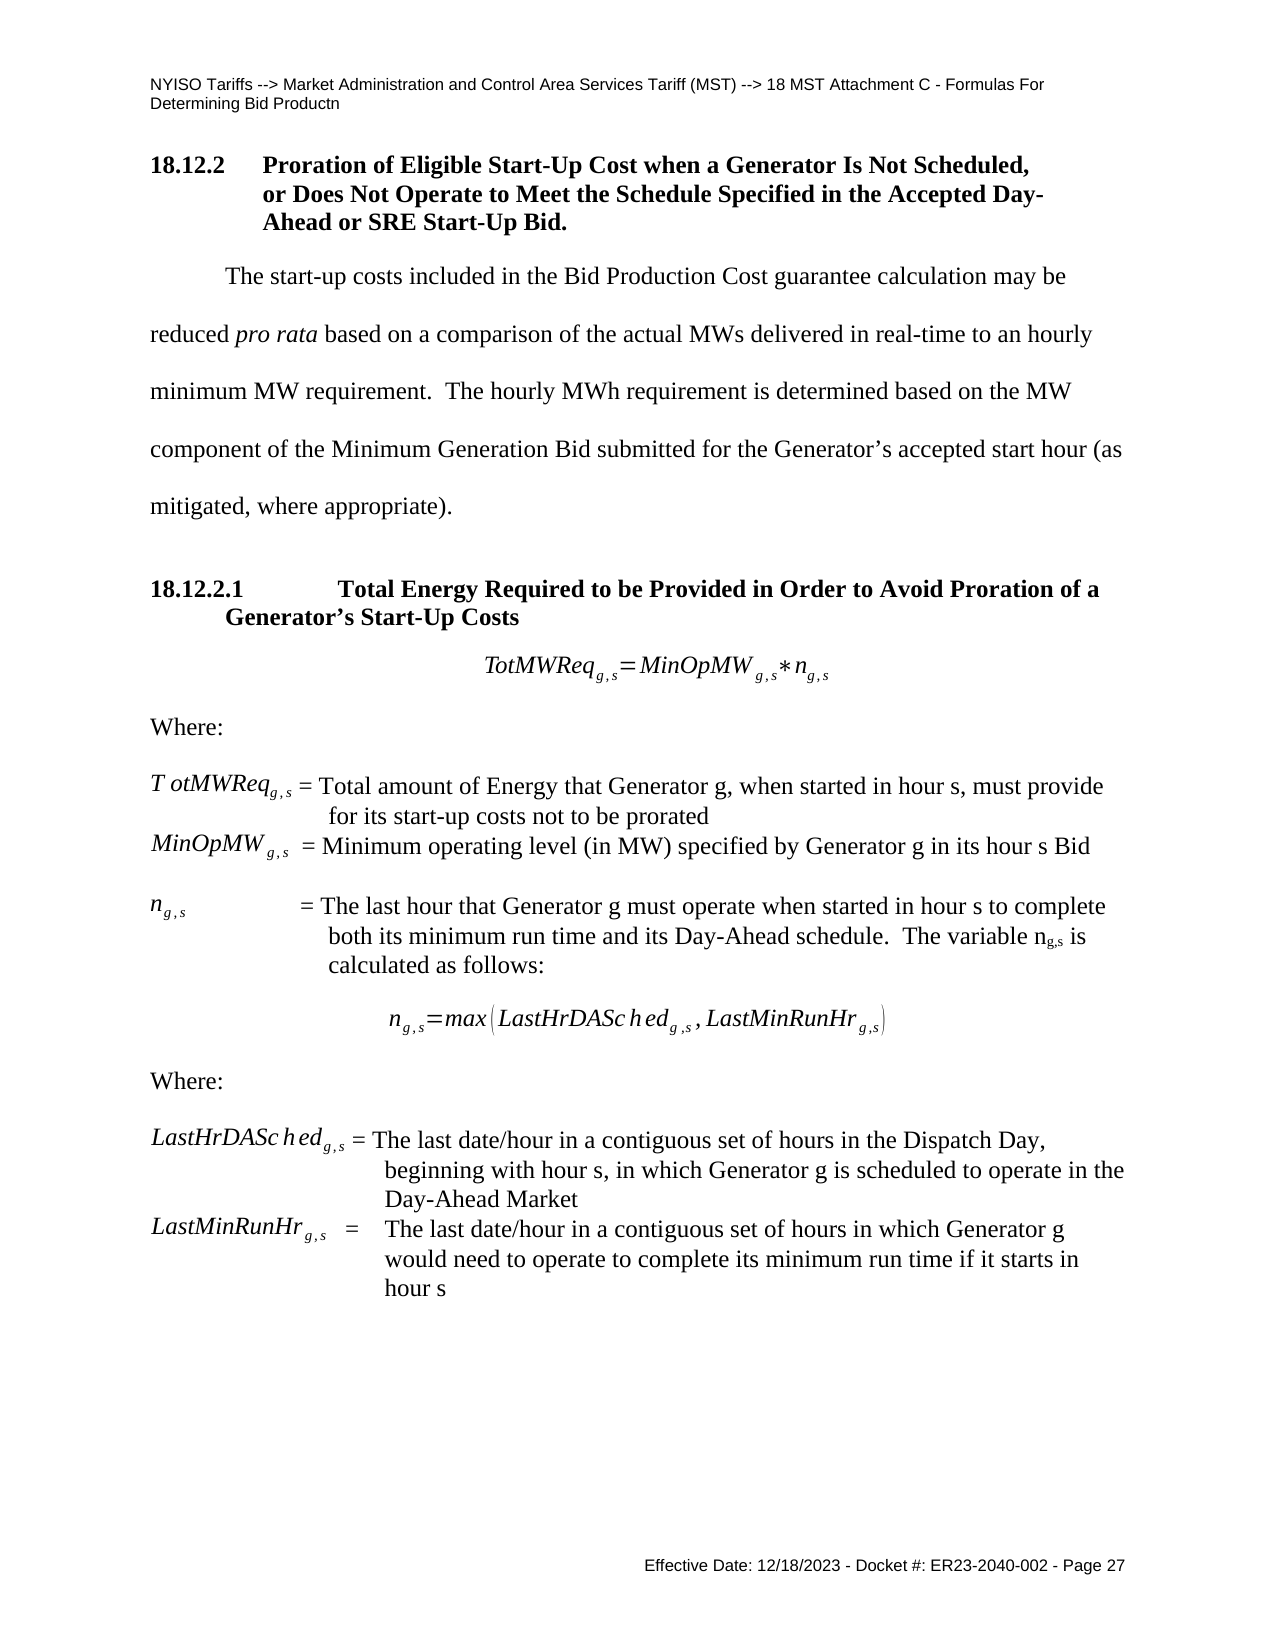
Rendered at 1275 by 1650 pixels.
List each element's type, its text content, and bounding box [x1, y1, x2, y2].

text = Total amount of Energy that Generator g, when started in hour s, must provide for its start-up costs not to be prorated [150, 770, 1125, 830]
text = Minimum operating level (in MW) specified by Generator g in its hour s Bid [150, 830, 1125, 861]
text Where: [150, 1066, 1125, 1095]
subtitle 18.12.2 Proration of Eligible Start-Up Cost when a Generator Is Not Scheduled, or Does Not Operate to Meet the Schedule Specified in the Accepted Day-Ahead or SRE Start-Up Bid. [150, 150, 1059, 236]
text = The last hour that Generator g must operate when started in hour s to complete both its minimum run time and its Day-Ahead schedule. The variable ng,s is calculated as follows: [150, 890, 1125, 979]
text = The last date/hour in a contiguous set of hours in the Dispatch Day, beginning with hour s, in which Generator g is scheduled to operate in the Day-Ahead Market [150, 1124, 1125, 1213]
text The start-up costs included in the Bid Production Cost guarantee calculation may be reduced pro rata based on a comparison of the actual MWs delivered in real-time to an hourly minimum MW requirement. The hourly MWh requirement is determined based on the MW component of the Minimum Generation Bid submitted for the Generator’s accepted start hour (as mitigated, where appropriate). [150, 261, 1125, 520]
text Where: [150, 712, 1125, 741]
subtitle 18.12.2.1 Total Energy Required to be Provided in Order to Avoid Proration of a Generator’s Start-Up Costs [150, 574, 1125, 631]
text = The last date/hour in a contiguous set of hours in which Generator g would need to operate to complete its minimum run time if it starts in hour s [150, 1213, 1125, 1301]
